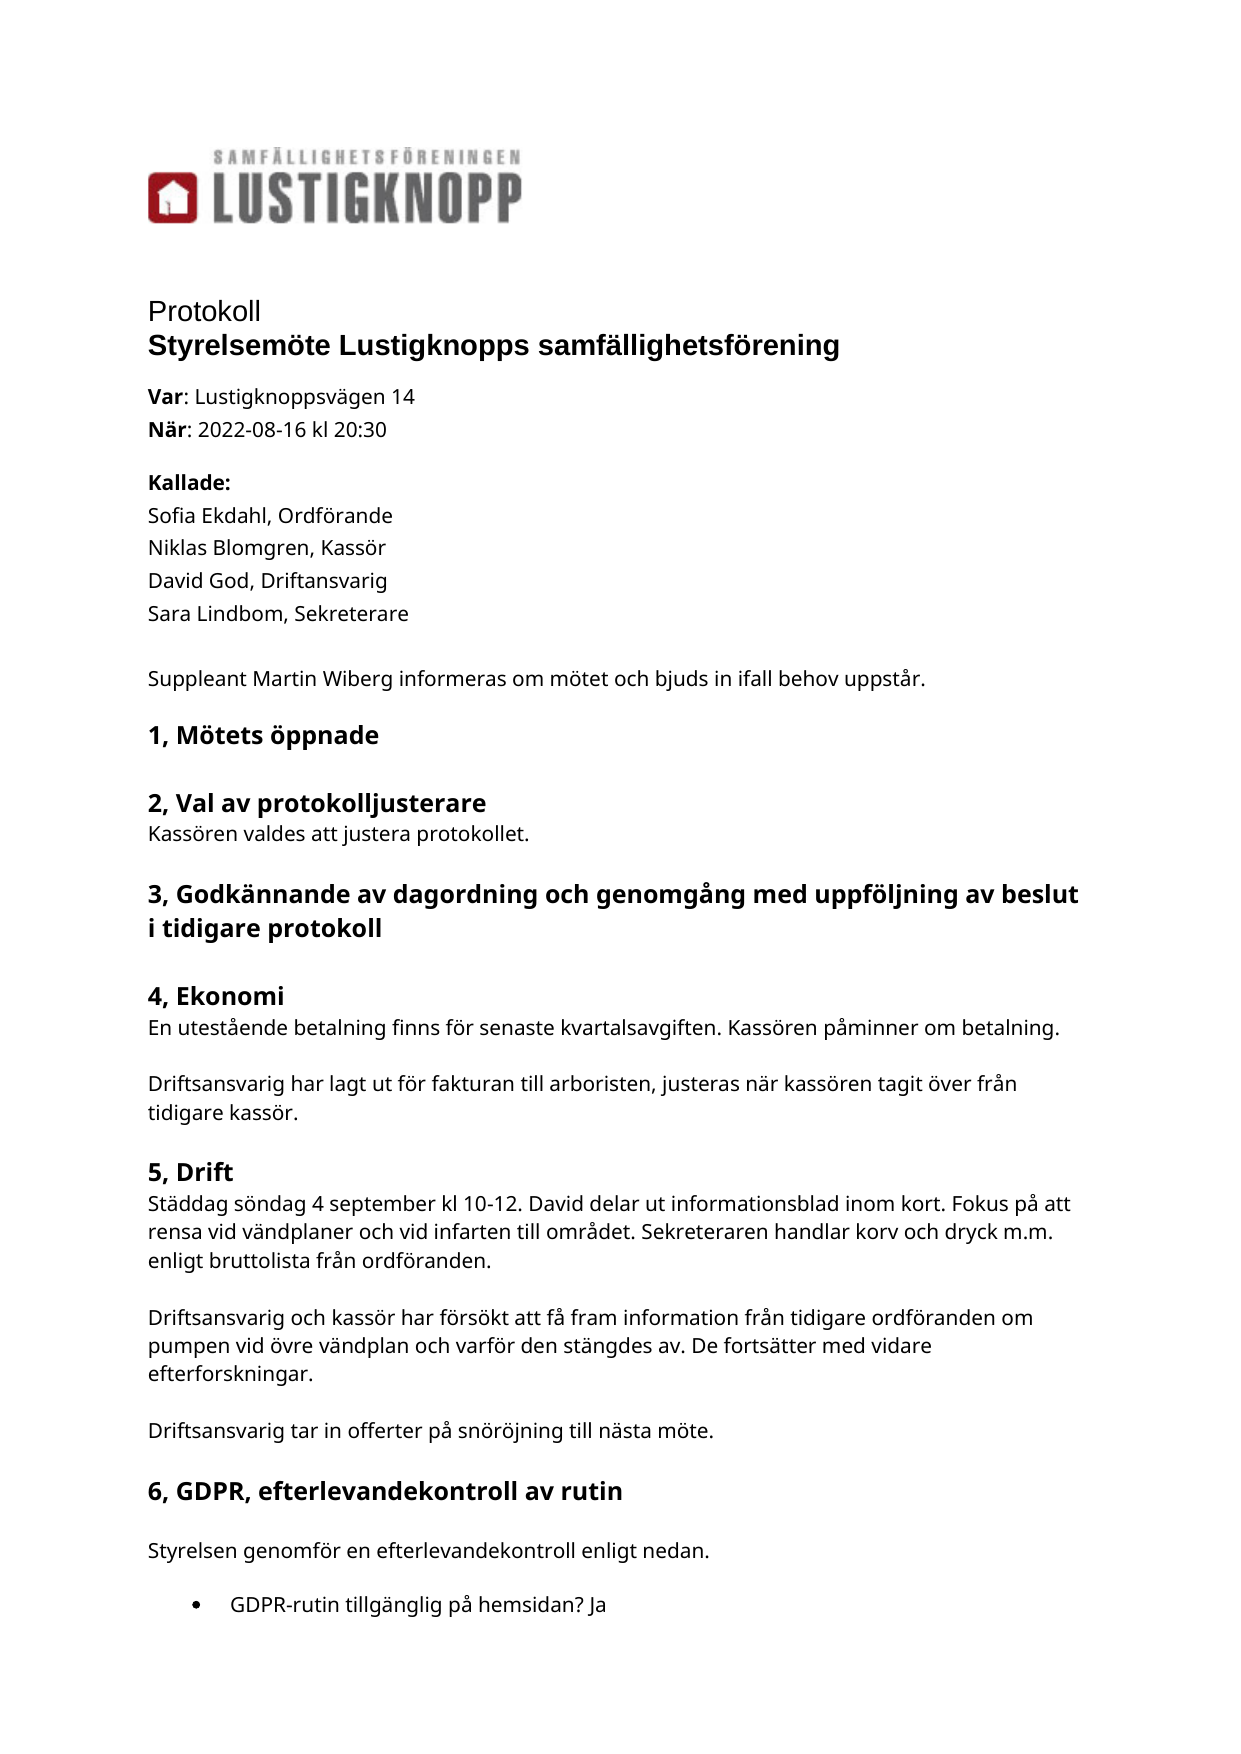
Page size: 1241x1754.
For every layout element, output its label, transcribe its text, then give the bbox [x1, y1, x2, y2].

text Styrelsemöte Lustigknopps samfällighetsförening [148, 328, 1093, 361]
text Styrelsen genomför en efterlevandekontroll enligt nedan. [148, 1536, 1093, 1590]
text 1, Mötets öppnade [148, 717, 1093, 751]
list GDPR-rutin tillgänglig på hemsidan? Ja [192, 1590, 1093, 1618]
text Driftsansvarig tar in offerter på snöröjning till nästa möte. [148, 1416, 1093, 1445]
text Kassören valdes att justera protokollet. [148, 819, 1093, 848]
text Driftsansvarig har lagt ut för fakturan till arboristen, justeras när kassören tagit över från tidigare kassör. [148, 1069, 1093, 1126]
text Var: Lustigknoppsvägen 14 När: 2022-08-16 kl 20:30 [148, 382, 1093, 443]
text Protokoll [148, 294, 1093, 328]
text 6, GDPR, efterlevandekontroll av rutin [148, 1473, 1093, 1507]
text En utestående betalning finns för senaste kvartalsavgiften. Kassören påminner om betalning. [148, 1013, 1093, 1041]
text Driftsansvarig och kassör har försökt att få fram information från tidigare ordföranden om pumpen vid övre vändplan och varför den stängdes av. De fortsätter med vidare efterforskningar. [148, 1303, 1093, 1388]
text 4, Ekonomi [148, 979, 1093, 1013]
text 3, Godkännande av dagordning och genomgång med uppföljning av beslut i tidigare protokoll [148, 876, 1093, 944]
picture [147, 147, 523, 225]
text 2, Val av protokolljusterare [148, 786, 1093, 819]
text Kallade: Sofia Ekdahl, Ordförande Niklas Blomgren, Kassör David God, Driftansvarig Sara Lindbom, Sekreterare Suppleant Martin Wiberg informeras om mötet och bjuds in ifall behov uppstår. [148, 468, 1093, 692]
text Städdag söndag 4 september kl 10-12. David delar ut informationsblad inom kort. Fokus på att rensa vid vändplaner och vid infarten till området. Sekreteraren handlar korv och dryck m.m. enligt bruttolista från ordföranden. [148, 1189, 1093, 1274]
text 5, Drift [148, 1155, 1093, 1189]
